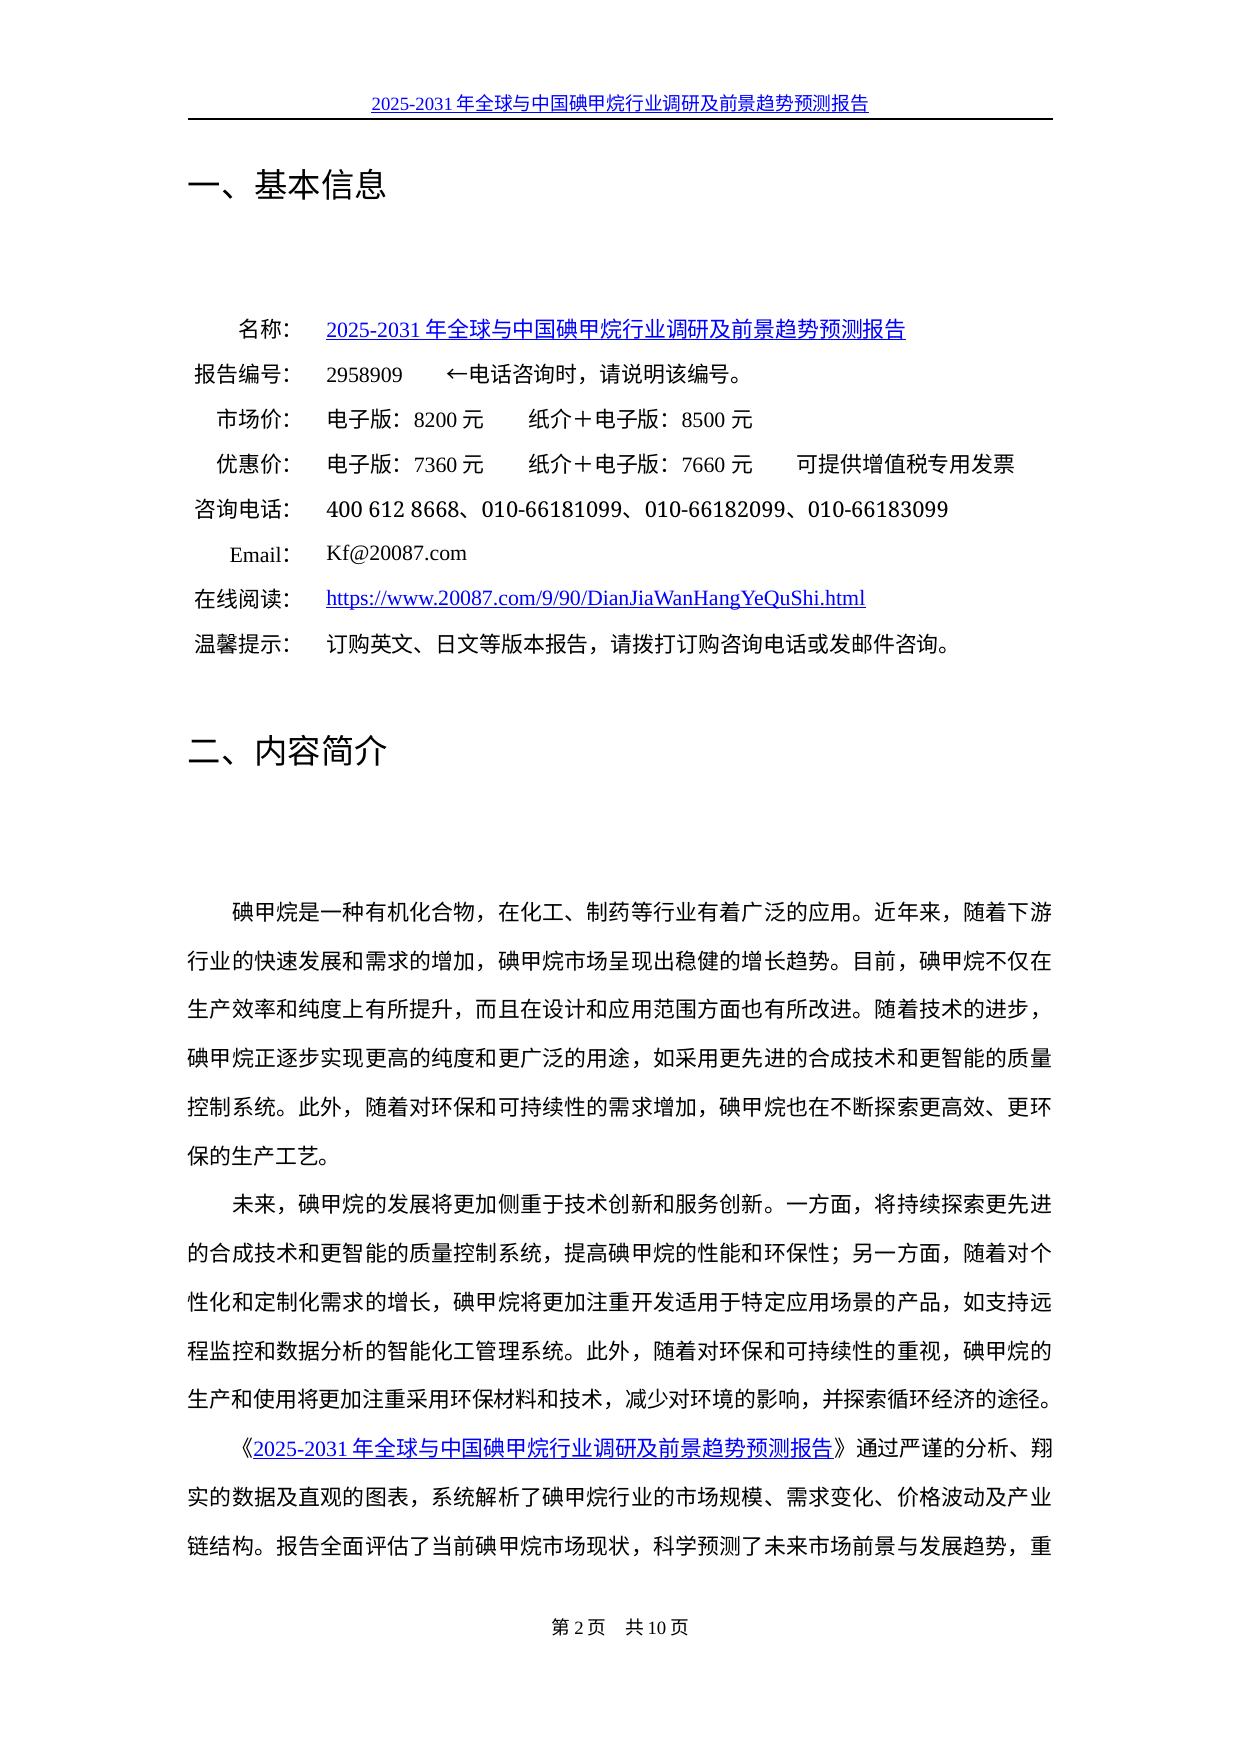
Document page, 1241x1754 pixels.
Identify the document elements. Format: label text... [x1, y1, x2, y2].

table_cell 市场价： [167, 402, 315, 447]
table_header 2025-2031年全球与中国碘甲烷行业调研及前景趋势预测报告 [315, 312, 1073, 357]
table_header 名称： [167, 312, 315, 357]
table_cell 订购英文、日文等版本报告，请拨打订购咨询电话或发邮件咨询。 [315, 627, 1073, 672]
title 一、基本信息 [187, 150, 1053, 215]
table_cell 温馨提示： [167, 627, 315, 672]
table_cell 电子版：7360 元 纸介＋电子版：7660 元 可提供增值税专用发票 [315, 447, 1073, 492]
table_cell 400 612 8668、010-66181099、010-66182099、010-66183099 [315, 492, 1073, 537]
table_cell 2958909 ←电话咨询时，请说明该编号。 [315, 357, 1073, 402]
table_cell 在线阅读： [167, 582, 315, 627]
table_cell Kf@20087.com [315, 537, 1073, 582]
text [187, 894, 1053, 1561]
table_cell 报告编号： [167, 357, 315, 402]
table_cell [315, 582, 1073, 627]
table_cell 咨询电话： [167, 492, 315, 537]
table_cell 电子版：8200 元 纸介＋电子版：8500 元 [315, 402, 1073, 447]
title 二、内容简介 [187, 717, 1053, 782]
table_cell 优惠价： [167, 447, 315, 492]
table_cell Email： [167, 537, 315, 582]
